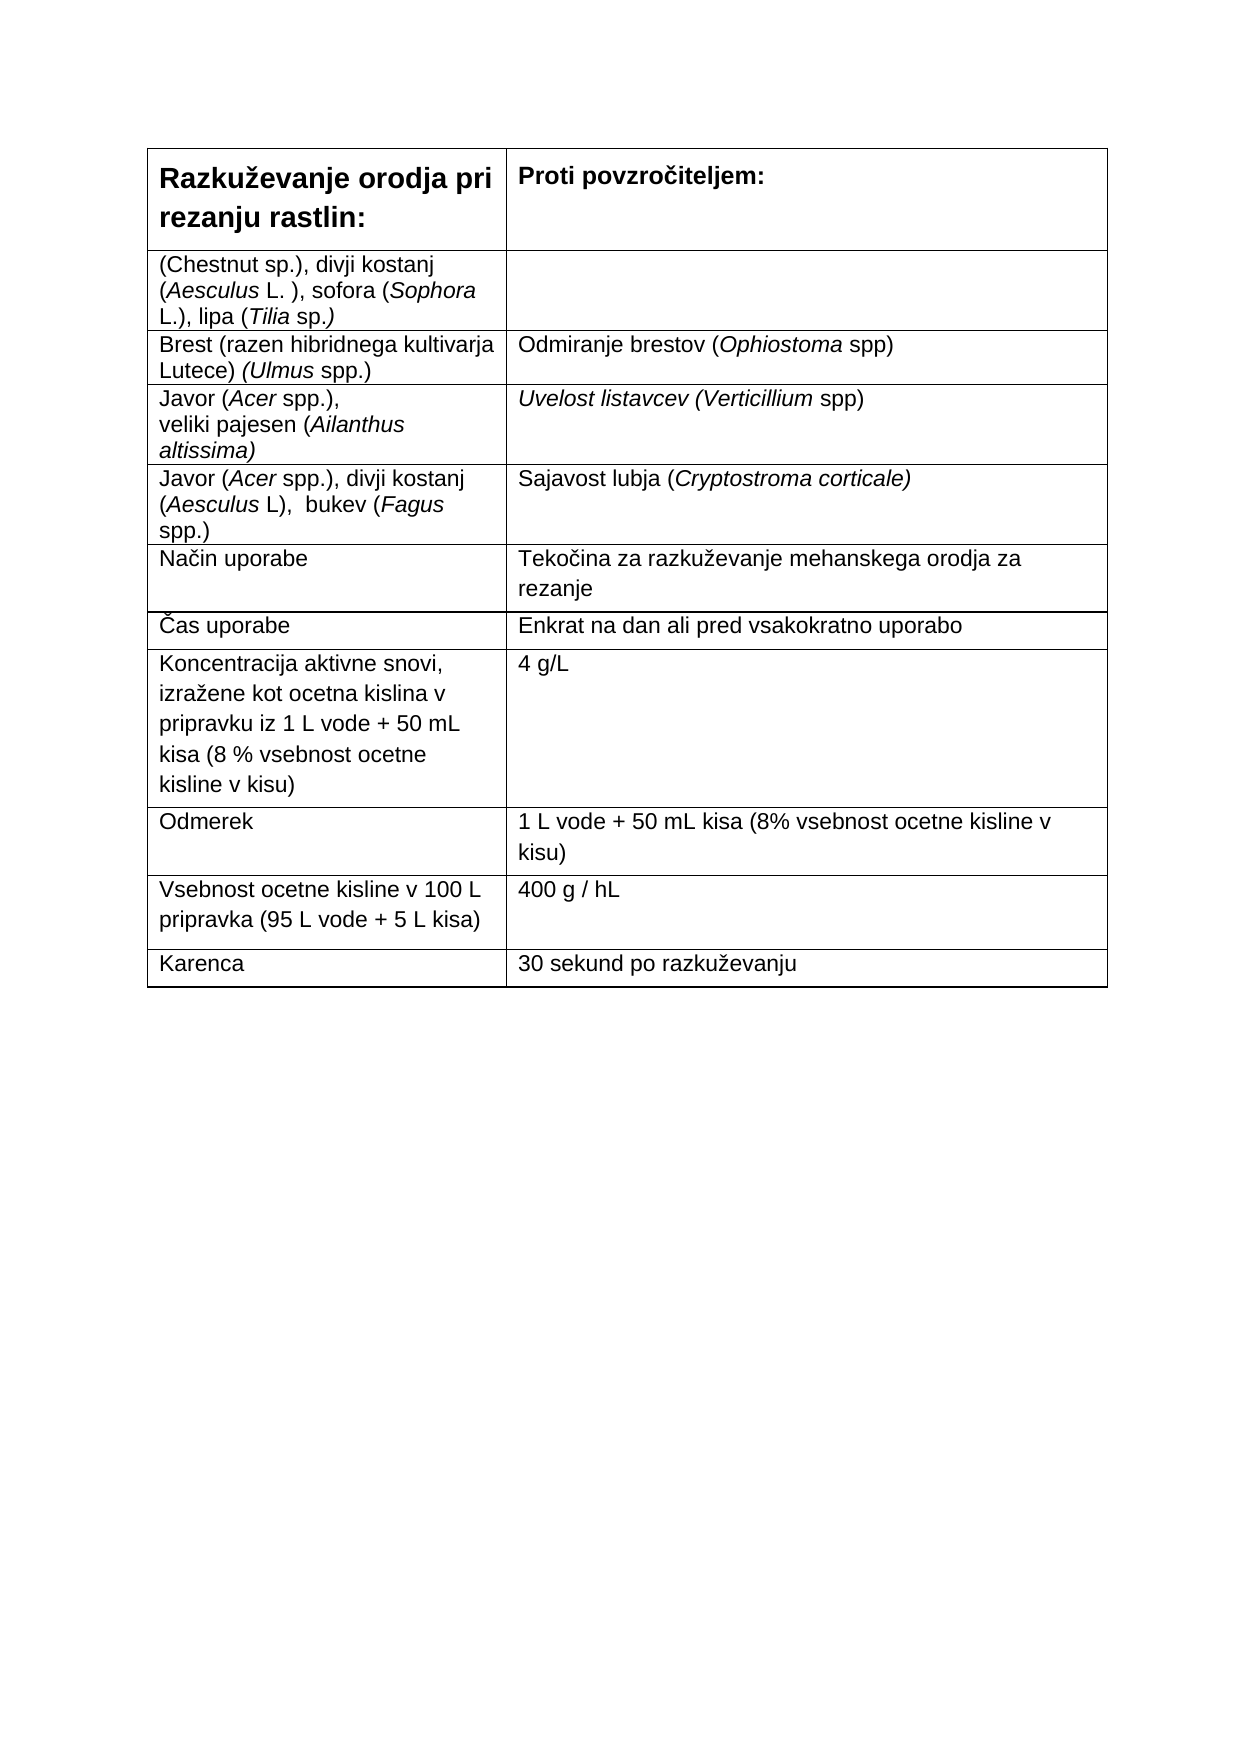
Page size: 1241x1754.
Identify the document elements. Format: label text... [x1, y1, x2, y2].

table_cell 30 sekund po razkuževanju [507, 950, 1107, 986]
table_cell 4 g/L [507, 650, 1107, 807]
table_cell Sajavost lubja (Cryptostroma corticale) [507, 465, 1107, 544]
table_cell Karenca [148, 950, 506, 986]
table_cell Način uporabe [148, 545, 506, 611]
table_cell Vsebnost ocetne kisline v 100 L pripravka (95 L vode + 5 L kisa) [148, 876, 506, 949]
table_cell Odmiranje brestov (Ophiostoma spp) [507, 331, 1107, 383]
table_cell Javor (Acer spp.), veliki pajesen (Ailanthus altissima) [148, 385, 506, 463]
table_header Proti povzročiteljem: [507, 149, 1107, 249]
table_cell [507, 251, 1107, 330]
table_header Razkuževanje orodja pri rezanju rastlin: [148, 149, 506, 249]
table_cell Uvelost listavcev (Verticillium spp) [507, 385, 1107, 463]
table_cell Tekočina za razkuževanje mehanskega orodja za rezanje [507, 545, 1107, 611]
table_cell 400 g / hL [507, 876, 1107, 949]
table_cell Brest (razen hibridnega kultivarja Lutece) (Ulmus spp.) [148, 331, 506, 383]
table_cell 1 L vode + 50 mL kisa (8% vsebnost ocetne kisline v kisu) [507, 808, 1107, 875]
table_cell Odmerek [148, 808, 506, 875]
table_cell Čas uporabe [148, 613, 506, 649]
table_cell Koncentracija aktivne snovi, izražene kot ocetna kislina v pripravku iz 1 L vode + 50 mL kisa (8 % vsebnost ocetne kisline v kisu) [148, 650, 506, 807]
table_cell Javor (Acer spp.), divji kostanj (Aesculus L), bukev (Fagus spp.) [148, 465, 506, 544]
table_cell Enkrat na dan ali pred vsakokratno uporabo [507, 613, 1107, 649]
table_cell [148, 251, 506, 330]
